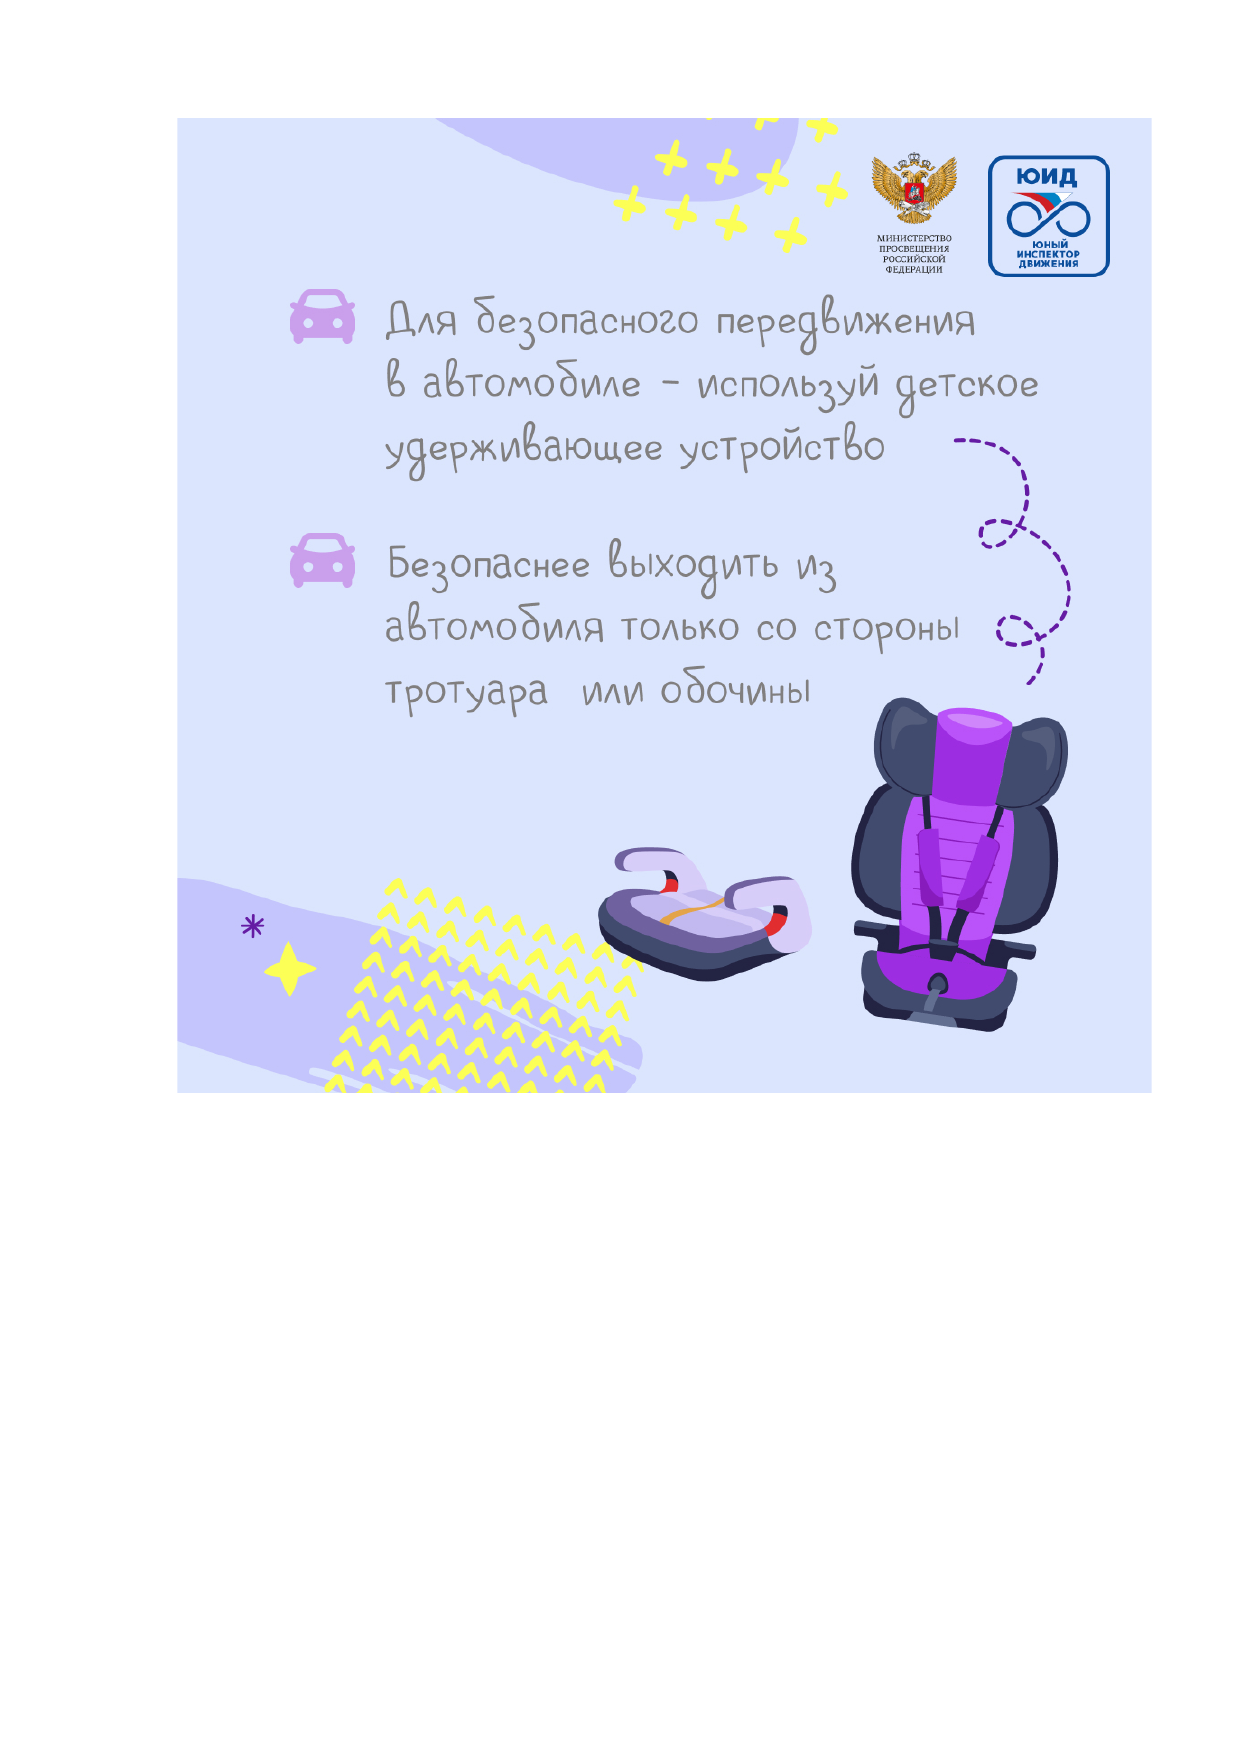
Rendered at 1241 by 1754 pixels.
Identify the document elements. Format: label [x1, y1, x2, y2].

picture [177, 118, 1152, 1093]
